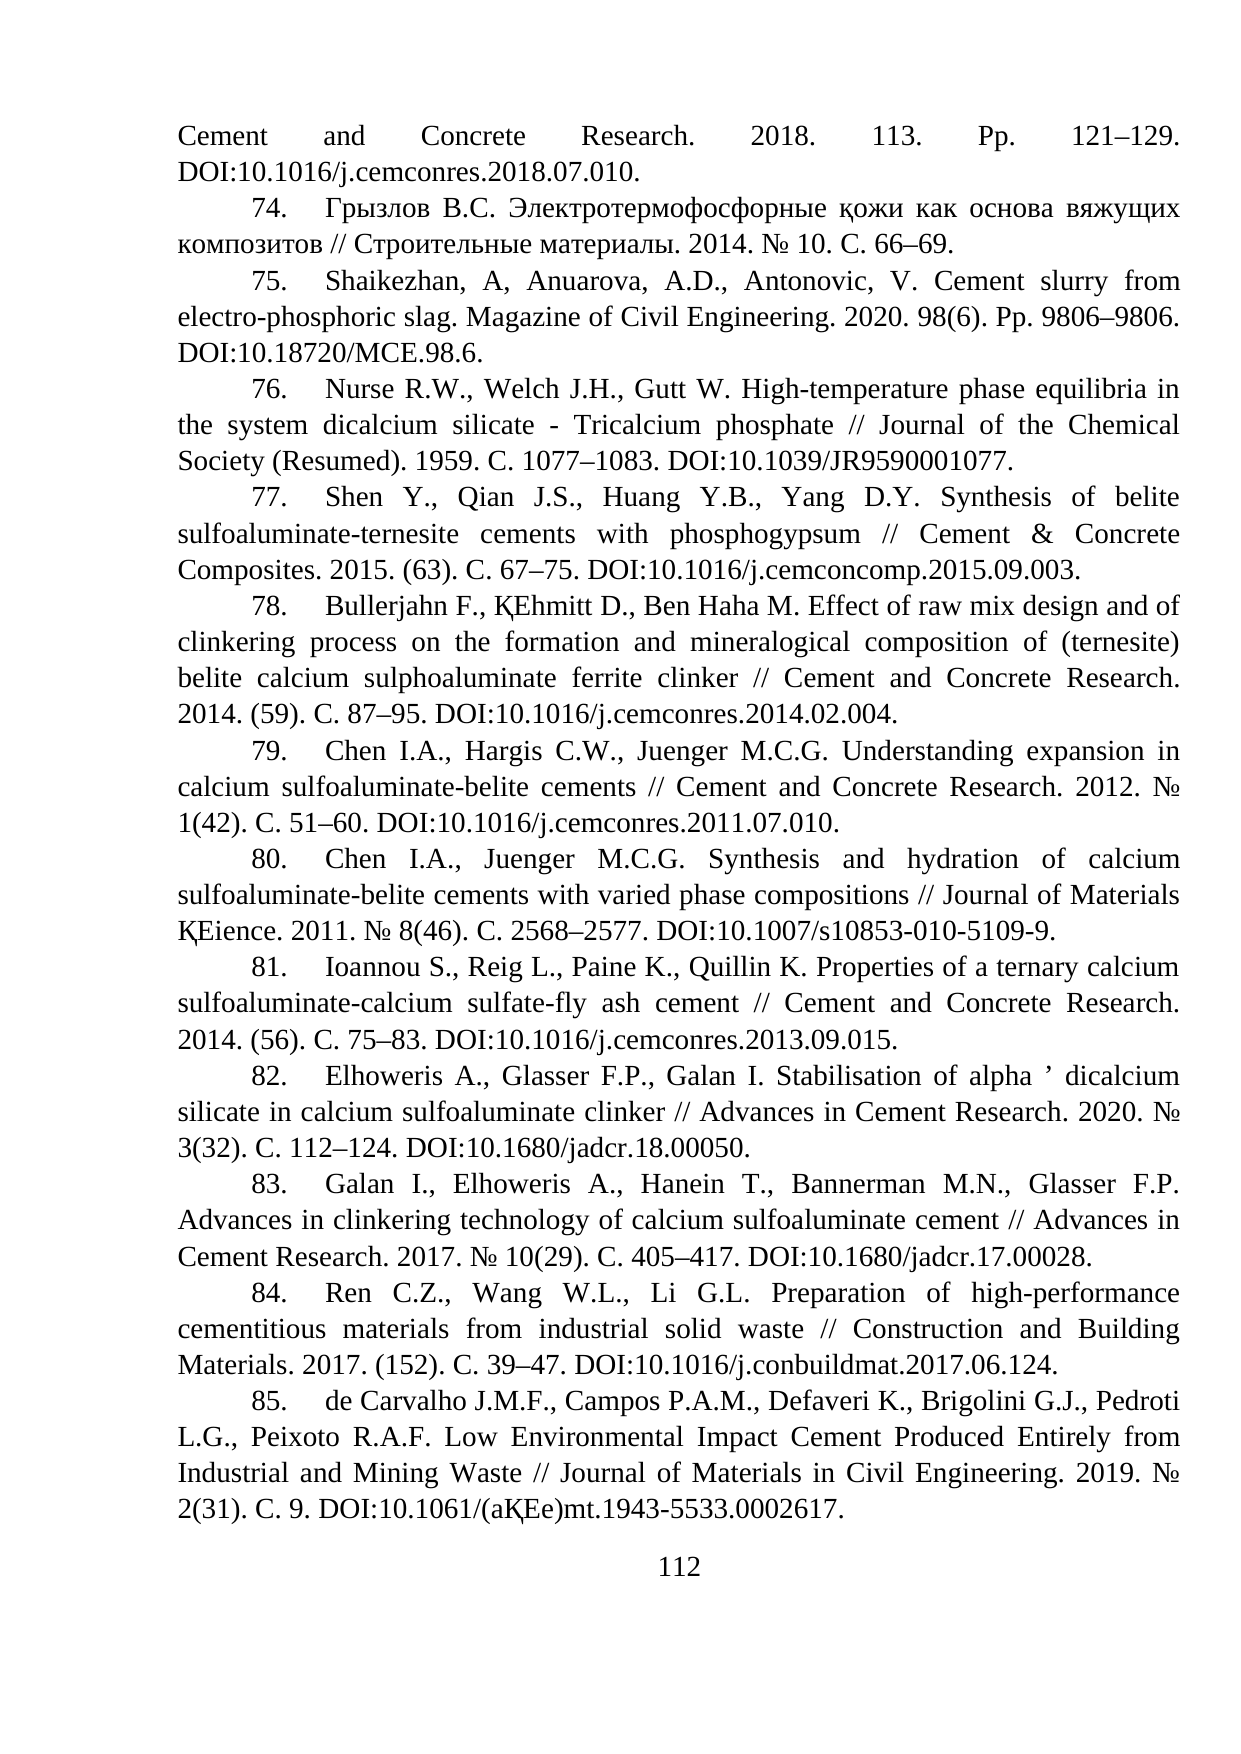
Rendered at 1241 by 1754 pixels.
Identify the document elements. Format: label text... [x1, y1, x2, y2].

list Elhoweris A., Glasser F.P., Galan I. Stabilisation of alpha ’ dicalcium silicate in calcium sulfoaluminate clinker // Advances in Cement Research. 2020. № 3(32). С. 112–124. DOI:10.1680/jadcr.18.00050. [177, 1058, 1181, 1164]
list Bullerjahn F., ҚЕhmitt D., Ben Haha M. Effect of raw mix design and of clinkering process on the formation and mineralogical composition of (ternesite) belite calcium sulphoaluminate ferrite clinker // Cement and Concrete Research. 2014. (59). С. 87–95. DOI:10.1016/j.cemconres.2014.02.004. [177, 588, 1181, 730]
list Ioannou S., Reig L., Paine K., Quillin K. Properties of a ternary calcium sulfoaluminate-calcium sulfate-fly ash cement // Cement and Concrete Research. 2014. (56). С. 75–83. DOI:10.1016/j.cemconres.2013.09.015. [177, 949, 1181, 1055]
list Ren C.Z., Wang W.L., Li G.L. Preparation of high-performance cementitious materials from industrial solid waste // Construction and Building Materials. 2017. (152). С. 39–47. DOI:10.1016/j.conbuildmat.2017.06.124. [177, 1275, 1181, 1381]
list de Carvalho J.M.F., Campos P.A.M., Defaveri K., Brigolini G.J., Pedroti L.G., Peixoto R.A.F. Low Environmental Impact Cement Produced Entirely from Industrial and Mining Waste // Journal of Materials in Civil Engineering. 2019. № 2(31). С. 9. DOI:10.1061/(aҚЕe)mt.1943-5533.0002617. [177, 1383, 1181, 1525]
list Shen Y., Qian J.S., Huang Y.B., Yang D.Y. Synthesis of belite sulfoaluminate-ternesite cements with phosphogypsum // Cement & Concrete Composites. 2015. (63). С. 67–75. DOI:10.1016/j.cemconcomp.2015.09.003. [177, 479, 1181, 585]
list Chen I.A., Juenger M.C.G. Synthesis and hydration of calcium sulfoaluminate-belite cements with varied phase compositions // Journal of Materials ҚЕience. 2011. № 8(46). С. 2568–2577. DOI:10.1007/s10853-010-5109-9. [177, 841, 1181, 947]
list Грызлов В.С. Электротермофосфорные қожи как основа вяжущих композитов // Строительные материалы. 2014. № 10. С. 66–69. [177, 190, 1181, 260]
list Galan I., Elhoweris A., Hanein T., Bannerman M.N., Glasser F.P. Advances in clinkering technology of calcium sulfoaluminate cement // Advances in Cement Research. 2017. № 10(29). С. 405–417. DOI:10.1680/jadcr.17.00028. [177, 1166, 1181, 1272]
list Shaikezhan, A, Anuarova, A.D., Antonovic, V. Cement slurry from electro-phosphoric slag. Magazine of Civil Engineering. 2020. 98(6). Pp. 9806–9806. DOI:10.18720/MCE.98.6. [177, 263, 1181, 368]
list Nurse R.W., Welch J.H., Gutt W. High-temperature phase equilibria in the system dicalcium silicate - Tricalcium phosphate // Journal of the Chemical Society (Resumed). 1959. С. 1077–1083. DOI:10.1039/JR9590001077. [177, 371, 1181, 477]
list Chen I.A., Hargis C.W., Juenger M.C.G. Understanding expansion in calcium sulfoaluminate-belite cements // Cement and Concrete Research. 2012. № 1(42). С. 51–60. DOI:10.1016/j.cemconres.2011.07.010. [177, 733, 1181, 838]
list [177, 118, 1181, 188]
